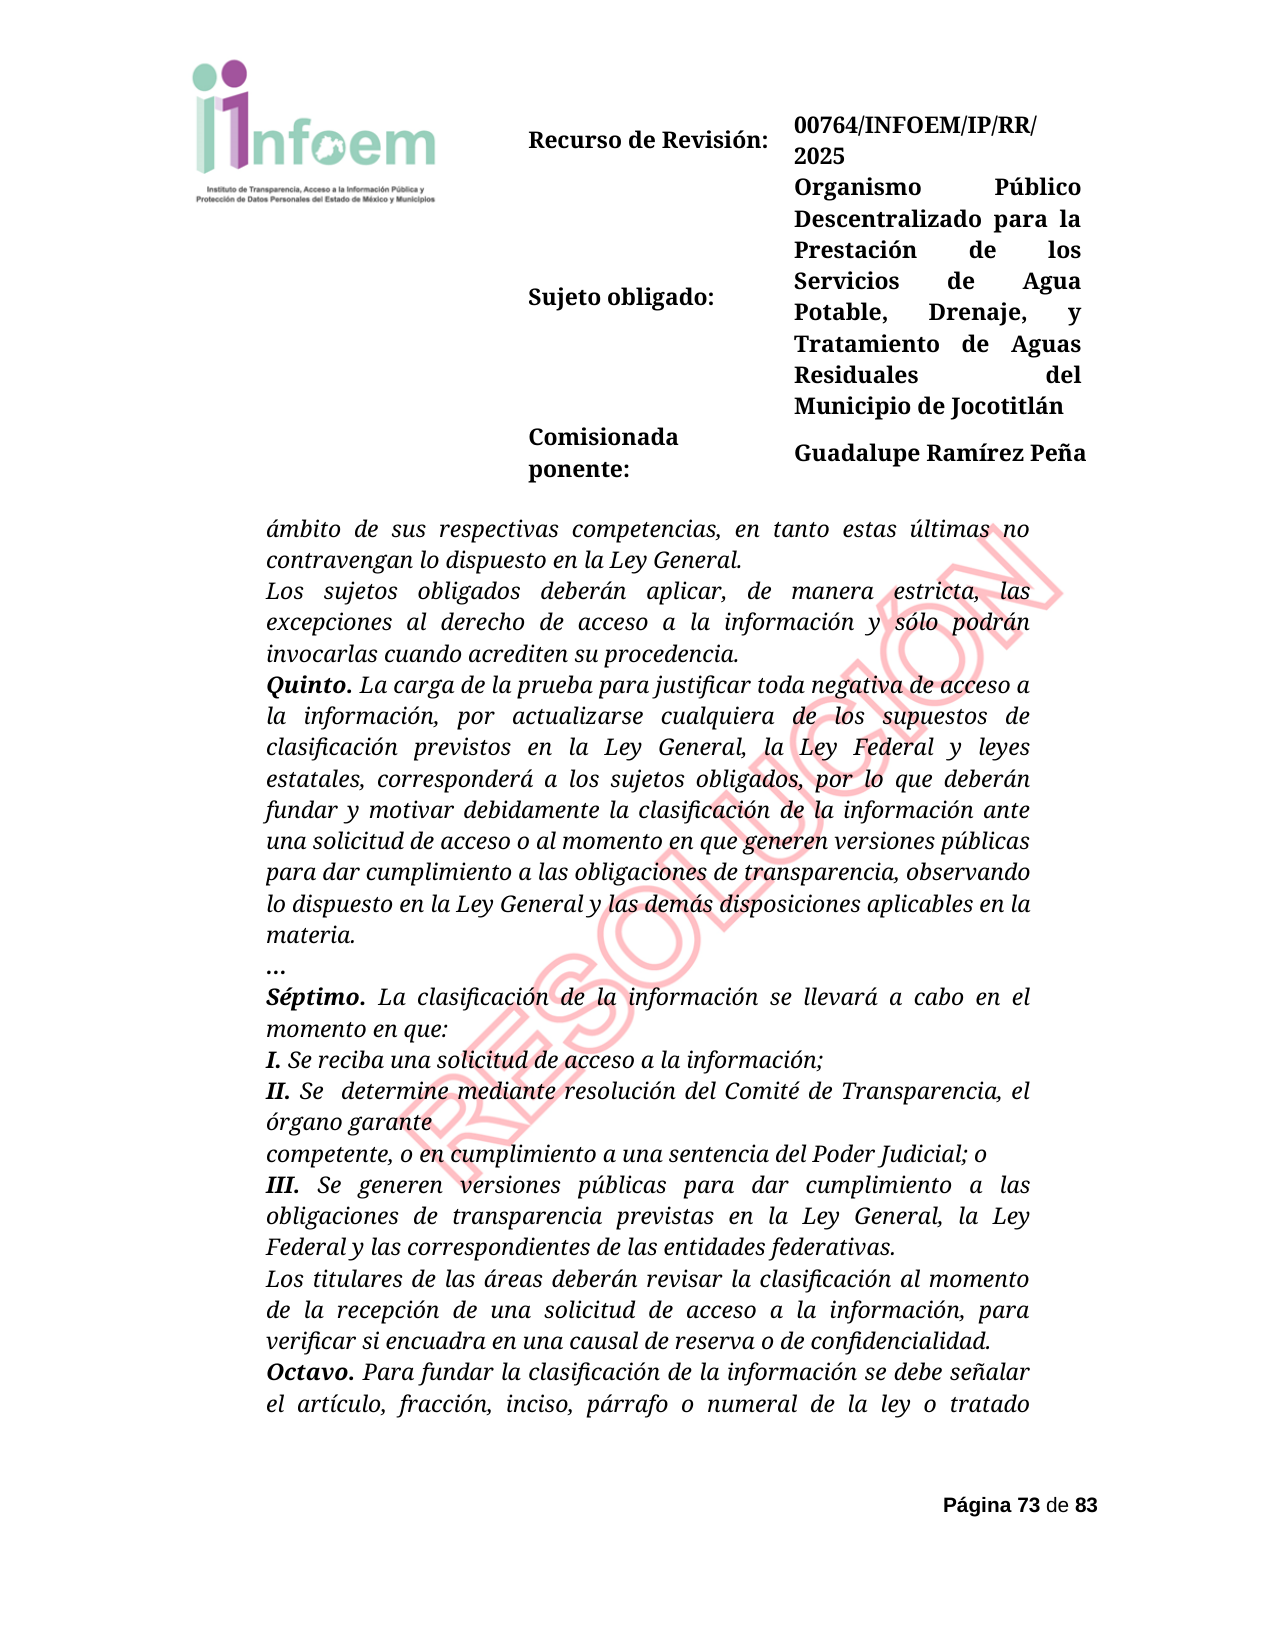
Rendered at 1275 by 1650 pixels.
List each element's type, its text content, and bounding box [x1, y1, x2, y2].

text III. Se generen versiones públicas para dar cumplimiento a las obligaciones de transparencia previstas en la Ley General, la Ley Federal y las correspondientes de las entidades federativas. [266, 1169, 1034, 1263]
text competente, o en cumplimiento a una sentencia del Poder Judicial; o [266, 1138, 1034, 1169]
text I. Se reciba una solicitud de acceso a la información; [266, 1044, 1034, 1075]
text Séptimo. La clasificación de la información se llevará a cabo en el momento en que: [266, 981, 1034, 1044]
text … [266, 950, 1034, 981]
picture [72, 0, 1275, 1650]
text Los titulares de las áreas deberán revisar la clasificación al momento de la recepción de una solicitud de acceso a la información, para verificar si encuadra en una causal de reserva o de confidencialidad. [266, 1263, 1034, 1356]
text Los sujetos obligados deberán aplicar, de manera estricta, las excepciones al derecho de acceso a la información y sólo podrán invocarlas cuando acrediten su procedencia. [266, 575, 1034, 669]
text Quinto. La carga de la prueba para justificar toda negativa de acceso a la información, por actualizarse cualquiera de los supuestos de clasificación previstos en la Ley General, la Ley Federal y leyes estatales, corresponderá a los sujetos obligados, por lo que deberán fundar y motivar debidamente la clasificación de la información ante una solicitud de acceso o al momento en que generen versiones públicas para dar cumplimiento a las obligaciones de transparencia, observando lo dispuesto en la Ley General y las demás disposiciones aplicables en la materia. [266, 669, 1034, 950]
text II. Se determine mediante resolución del Comité de Transparencia, el órgano garante [266, 1075, 1034, 1138]
text Octavo. Para fundar la clasificación de la información se debe señalar el artículo, fracción, inciso, párrafo o numeral de la ley o tratado internacional suscrito por el Estado mexicano que expresamente le otorga el carácter de reservada o confidencial. [266, 1356, 1034, 1419]
text Cuarto. Para clasificar la información como reservada o confidencial, de manera total o parcial, el titular del área del sujeto obligado deberá atender lo dispuesto por el Título Sexto de la Ley General, en relación con las disposiciones contenidas en los presentes lineamientos, así como en aquellas disposiciones legales aplicables a la materia en el ámbito de sus respectivas competencias, en tanto estas últimas no contravengan lo dispuesto en la Ley General. [266, 513, 1034, 575]
